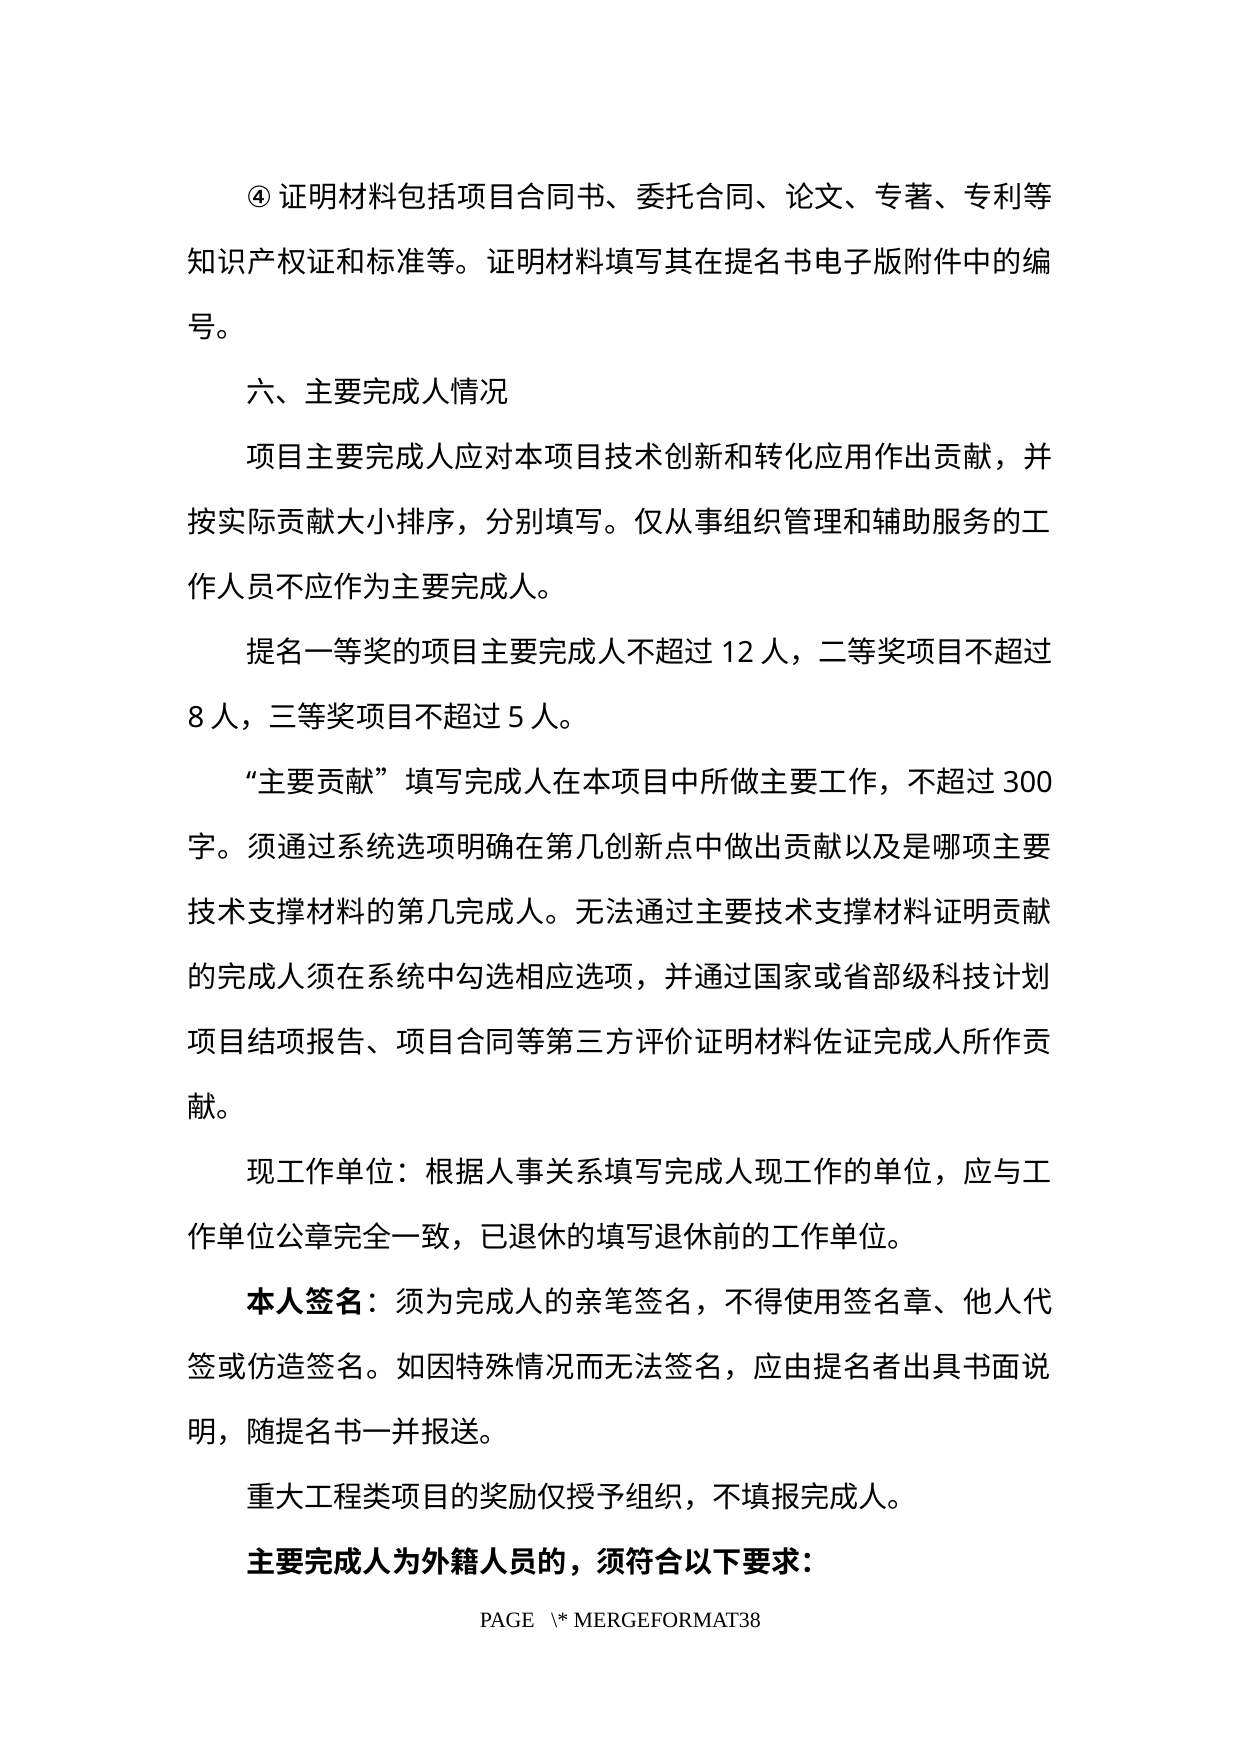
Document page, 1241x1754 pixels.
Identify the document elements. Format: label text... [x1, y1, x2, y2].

text 提名一等奖的项目主要完成人不超过12人，二等奖项目不超过8人，三等奖项目不超过5人。 [187, 617, 1053, 747]
text 项目主要完成人应对本项目技术创新和转化应用作出贡献，并按实际贡献大小排序，分别填写。仅从事组织管理和辅助服务的工作人员不应作为主要完成人。 [187, 422, 1053, 617]
text 主要完成人为外籍人员的，须符合以下要求： [187, 1527, 1053, 1592]
text 本人签名：须为完成人的亲笔签名，不得使用签名章、他人代签或仿造签名。如因特殊情况而无法签名，应由提名者出具书面说明，随提名书一并报送。 [187, 1267, 1053, 1462]
text 现工作单位：根据人事关系填写完成人现工作的单位，应与工作单位公章完全一致，已退休的填写退休前的工作单位。 [187, 1137, 1053, 1267]
text 重大工程类项目的奖励仅授予组织，不填报完成人。 [187, 1462, 1053, 1527]
text 六、主要完成人情况 [187, 357, 1053, 422]
text “主要贡献”填写完成人在本项目中所做主要工作，不超过300字。须通过系统选项明确在第几创新点中做出贡献以及是哪项主要技术支撑材料的第几完成人。无法通过主要技术支撑材料证明贡献的完成人须在系统中勾选相应选项，并通过国家或省部级科技计划项目结项报告、项目合同等第三方评价证明材料佐证完成人所作贡献。 [187, 747, 1053, 1137]
text ④证明材料包括项目合同书、委托合同、论文、专著、专利等知识产权证和标准等。证明材料填写其在提名书电子版附件中的编号。 [187, 162, 1053, 357]
